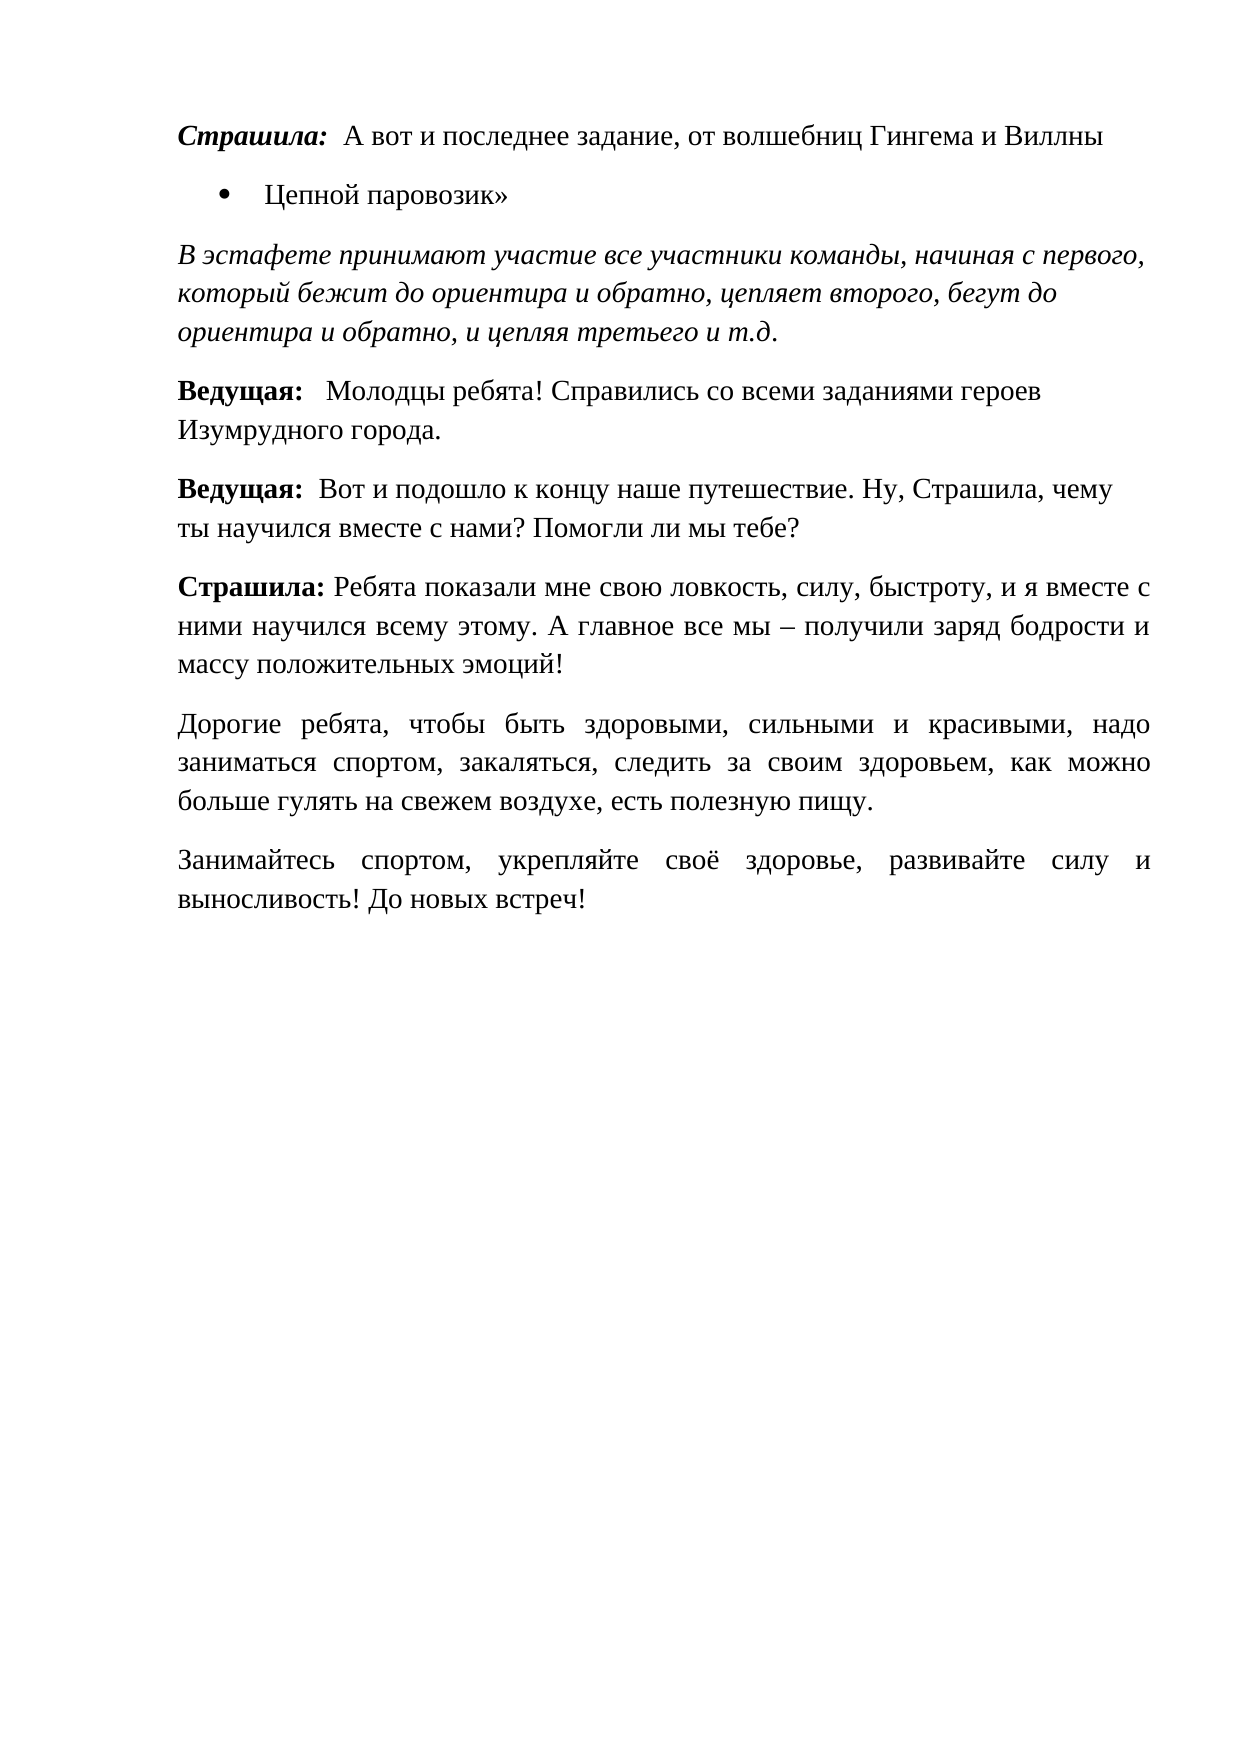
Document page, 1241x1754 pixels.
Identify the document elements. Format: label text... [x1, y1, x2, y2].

text В эстафете принимают участие все участники команды, начиная с первого, который бежит до ориентира и обратно, цепляет второго, бегут до ориентира и обратно, и цепляя третьего и т.д. [177, 237, 1152, 348]
text Занимайтесь спортом, укрепляйте своё здоровье, развивайте силу и выносливость! До новых встреч! [177, 842, 1152, 914]
text Дорогие ребята, чтобы быть здоровыми, сильными и красивыми, надо заниматься спортом, закаляться, следить за своим здоровьем, как можно больше гулять на свежем воздухе, есть полезную пищу. [177, 706, 1152, 816]
list Цепной паровозик» [219, 177, 1152, 211]
text Ведущая: Молодцы ребята! Справились со всеми заданиями героев Изумрудного города. [177, 373, 1152, 446]
text Ведущая: Вот и подошло к концу наше путешествие. Ну, Страшила, чему ты научился вместе с нами? Помогли ли мы тебе? [177, 471, 1152, 543]
text Страшила: Ребята показали мне свою ловкость, силу, быстроту, и я вместе с ними научился всему этому. А главное все мы – получили заряд бодрости и массу положительных эмоций! [177, 569, 1152, 680]
text Страшила: А вот и последнее задание, от волшебниц Гингема и Виллны [177, 118, 1152, 152]
